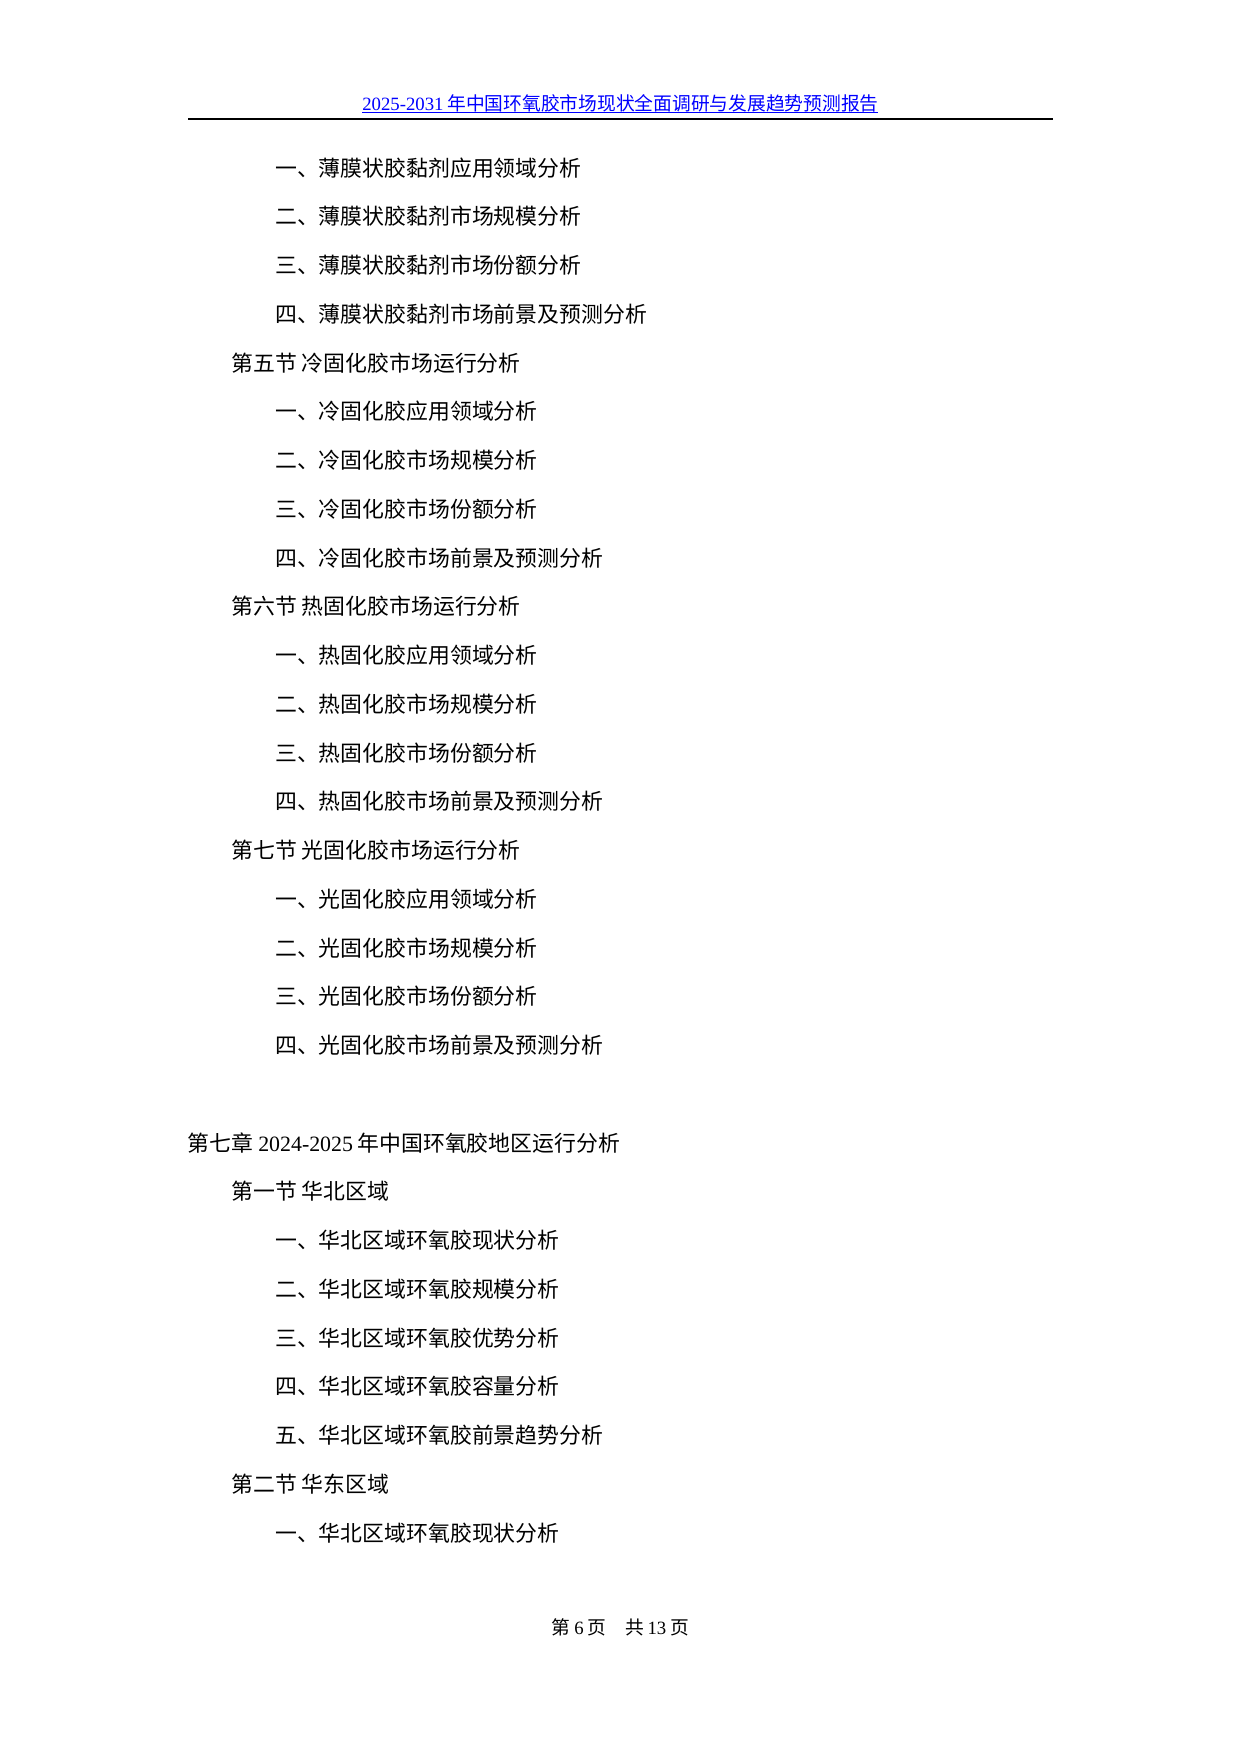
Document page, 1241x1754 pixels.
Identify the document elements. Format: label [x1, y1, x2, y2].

text [187, 150, 1053, 1548]
